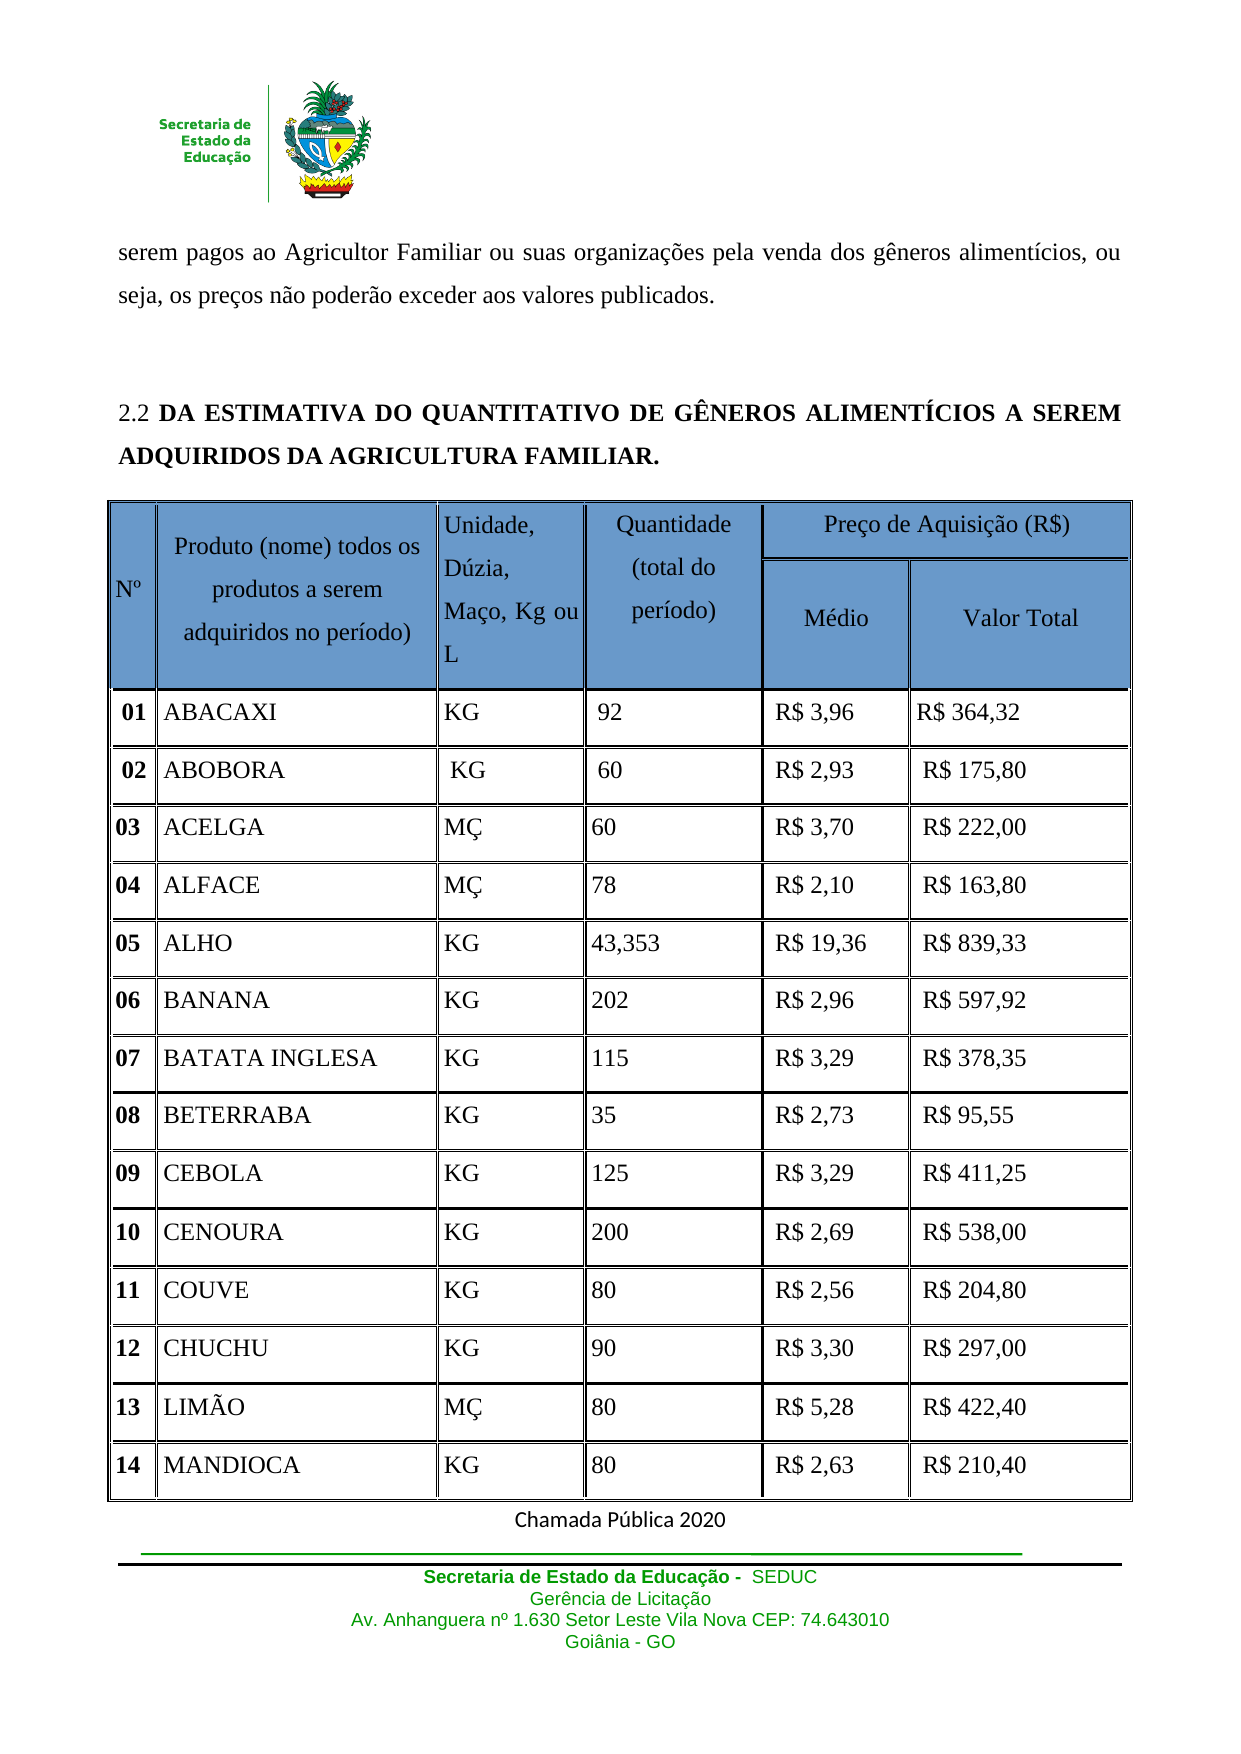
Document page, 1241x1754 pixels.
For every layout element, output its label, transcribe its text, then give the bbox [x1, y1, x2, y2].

table_header Nº [111, 503, 157, 688]
table_cell COUVE [158, 1269, 436, 1324]
table_cell 35 [587, 1094, 761, 1149]
table_cell KG [439, 749, 583, 803]
table_cell R$ 3,29 [764, 1152, 908, 1207]
table_cell 200 [587, 1210, 761, 1265]
table_cell 80 [587, 1269, 761, 1324]
table_cell R$ 175,80 [911, 745, 1130, 803]
table_cell CENOURA [158, 1210, 436, 1265]
table_cell R$ 2,69 [764, 1210, 908, 1265]
table_header Preço de Aquisição (R$) [762, 503, 1130, 557]
table_cell KG [439, 691, 583, 745]
table_cell R$ 378,35 [911, 1034, 1130, 1091]
table_cell KG [439, 1327, 583, 1382]
table_cell KG [439, 1210, 583, 1265]
table_cell Médio [764, 561, 908, 688]
picture [118, 73, 412, 210]
table_cell KG [439, 1094, 583, 1149]
table_cell 11 [111, 1265, 155, 1324]
table_cell 12 [109, 1324, 157, 1382]
table_cell 14 [111, 1440, 157, 1499]
table_cell R$ 3,96 [764, 691, 908, 745]
table_cell ACELGA [158, 807, 436, 861]
table_cell 80 [585, 1444, 762, 1499]
table_cell ALHO [158, 922, 436, 976]
table_cell R$ 3,70 [764, 807, 908, 861]
table_cell R$ 3,29 [764, 1037, 908, 1091]
table_cell R$ 2,73 [764, 1094, 908, 1149]
table_cell CHUCHU [158, 1327, 436, 1382]
table_cell 92 [587, 691, 761, 745]
table_cell CEBOLA [158, 1152, 436, 1207]
table_cell Valor Total [911, 557, 1130, 688]
table_cell 125 [587, 1152, 761, 1207]
table_cell R$ 411,25 [910, 1149, 1131, 1207]
table_cell BETERRABA [158, 1094, 436, 1149]
table_cell 02 [111, 745, 155, 803]
table_cell 202 [587, 979, 761, 1033]
table_cell 78 [587, 864, 761, 918]
table_cell 04 [109, 861, 157, 918]
table_cell R$ 839,33 [911, 918, 1130, 976]
table_cell R$ 2,63 [762, 1444, 910, 1499]
table_cell MÇ [439, 864, 583, 918]
table_cell R$ 597,92 [910, 976, 1131, 1033]
table_cell 06 [109, 976, 157, 1033]
table_cell R$ 95,55 [911, 1091, 1130, 1149]
table_cell R$ 538,00 [911, 1207, 1130, 1265]
table_cell R$ 297,00 [910, 1324, 1131, 1382]
table_cell 03 [111, 803, 155, 861]
table_cell KG [439, 1152, 583, 1207]
table_cell 115 [587, 1037, 761, 1091]
table_cell 05 [111, 918, 155, 976]
table_cell ALFACE [158, 864, 436, 918]
table_cell 07 [111, 1034, 155, 1091]
table_cell KG [439, 1269, 583, 1324]
table_cell BATATA INGLESA [158, 1037, 436, 1091]
table_cell R$ 3,30 [764, 1327, 908, 1382]
table_header Quantidade (total do período) [585, 503, 762, 688]
table_cell 10 [111, 1207, 155, 1265]
table_cell KG [438, 1440, 585, 1499]
table_cell 13 [111, 1382, 155, 1440]
table_cell R$ 210,40 [910, 1440, 1130, 1499]
table_cell R$ 2,10 [764, 864, 908, 918]
table_cell 43,353 [587, 922, 761, 976]
table_cell R$ 222,00 [911, 803, 1130, 861]
table_cell R$ 364,32 [911, 688, 1131, 745]
table_cell MÇ [439, 807, 583, 861]
table_cell 80 [587, 1385, 761, 1440]
table_cell BANANA [158, 979, 436, 1033]
table_cell ABACAXI [158, 691, 436, 745]
table_cell KG [439, 1037, 583, 1091]
table_cell LIMÃO [158, 1385, 436, 1440]
table_cell MÇ [439, 1385, 583, 1440]
table_cell R$ 2,96 [764, 979, 908, 1033]
table_cell KG [439, 979, 583, 1033]
table_cell 01 [109, 688, 155, 745]
table_cell KG [439, 922, 583, 976]
table_cell R$ 204,80 [911, 1265, 1130, 1324]
table_cell R$ 19,36 [764, 922, 908, 976]
table_header Produto (nome) todos os produtos a serem adquiridos no período) [157, 503, 437, 688]
table_cell 08 [111, 1091, 155, 1149]
table_cell R$ 2,93 [764, 749, 908, 803]
table_cell 60 [587, 749, 761, 803]
table_cell ABOBORA [158, 749, 436, 803]
table_cell R$ 422,40 [911, 1382, 1130, 1440]
table_cell 60 [587, 807, 761, 861]
table_cell R$ 163,80 [910, 861, 1131, 918]
table_cell 09 [109, 1149, 157, 1207]
table_header Unidade, Dúzia, Maço, Kg ou L [438, 501, 585, 688]
table_cell 90 [587, 1327, 761, 1382]
table_cell R$ 2,56 [764, 1269, 908, 1324]
text 2.2 DA ESTIMATIVA DO QUANTITATIVO DE GÊNEROS ALIMENTÍCIOS A SEREM ADQUIRIDOS DA AGRICULTURA FAMILIAR. [118, 398, 1122, 470]
table_cell MANDIOCA [157, 1444, 437, 1499]
table_cell R$ 5,28 [764, 1385, 908, 1440]
